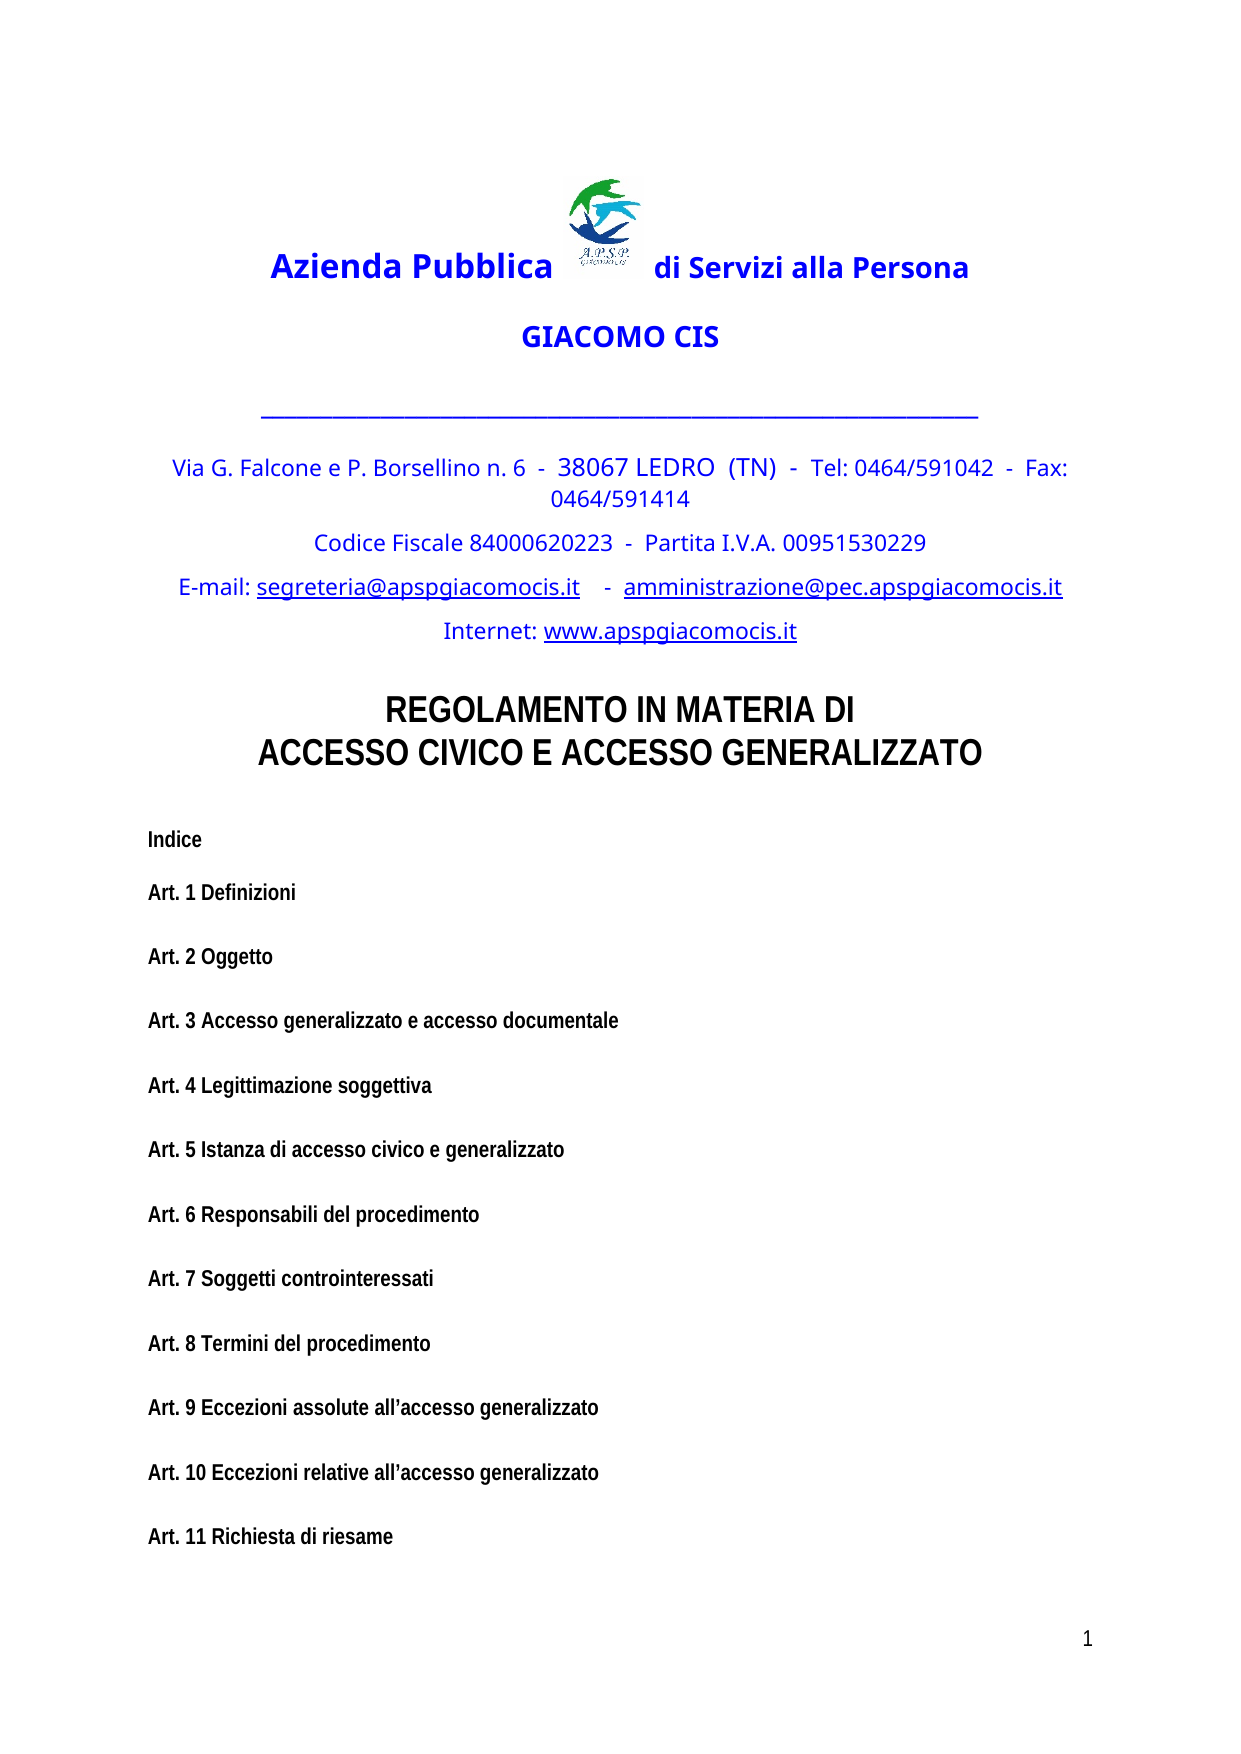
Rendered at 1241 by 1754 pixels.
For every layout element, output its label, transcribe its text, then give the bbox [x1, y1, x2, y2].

text Art. 1 Definizioni [148, 878, 1092, 905]
text REGOLAMENTO IN MATERIA DI [148, 687, 1092, 730]
picture [563, 176, 644, 279]
text GIACOMO CIS [148, 316, 1092, 356]
text Internet: www.apspgiacomocis.it [148, 615, 1092, 646]
text Art. 9 Eccezioni assolute all’accesso generalizzato [148, 1394, 1092, 1421]
text Indice [148, 826, 1092, 852]
text E-mail: segreteria@apspgiacomocis.it - amministrazione@pec.apspgiacomocis.it [148, 571, 1092, 602]
text Art. 4 Legittimazione soggettiva [148, 1072, 1092, 1098]
text ACCESSO CIVICO E ACCESSO GENERALIZZATO [148, 730, 1092, 773]
text Art. 3 Accesso generalizzato e accesso documentale [148, 1007, 1092, 1034]
text Azienda Pubblica di Servizi alla Persona [148, 176, 1092, 288]
text ____________________________________________________________ [148, 383, 1092, 423]
text Art. 6 Responsabili del procedimento [148, 1201, 1092, 1227]
text Codice Fiscale 84000620223 - Partita I.V.A. 00951530229 [148, 527, 1092, 558]
text Via G. Falcone e P. Borsellino n. 6 - 38067 LEDRO (TN) - Tel: 0464/591042 - Fax: 0464/591414 [148, 449, 1092, 515]
text Art. 11 Richiesta di riesame [148, 1523, 1092, 1550]
text Art. 10 Eccezioni relative all’accesso generalizzato [148, 1459, 1092, 1485]
text Art. 7 Soggetti controinteressati [148, 1265, 1092, 1292]
text Art. 8 Termini del procedimento [148, 1330, 1092, 1356]
text Art. 5 Istanza di accesso civico e generalizzato [148, 1136, 1092, 1163]
text Art. 2 Oggetto [148, 943, 1092, 969]
